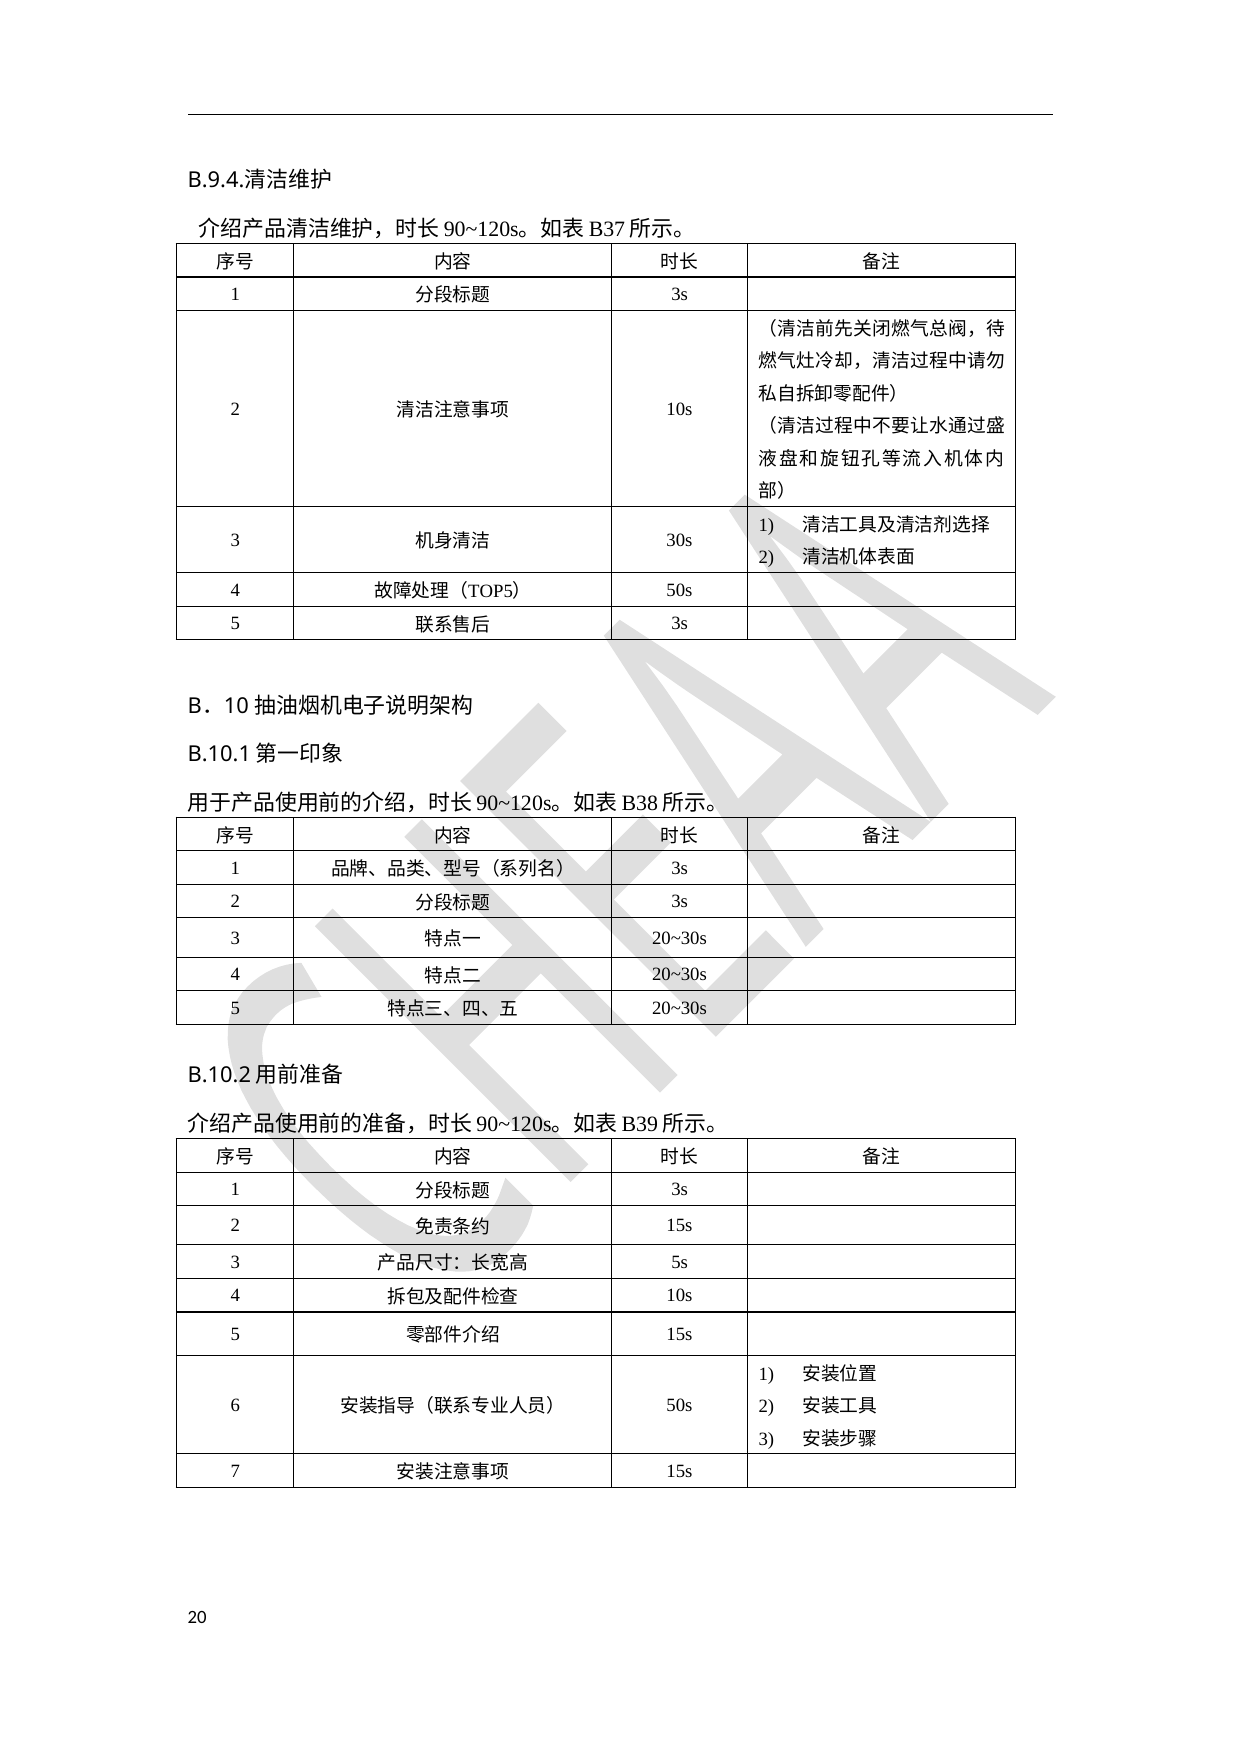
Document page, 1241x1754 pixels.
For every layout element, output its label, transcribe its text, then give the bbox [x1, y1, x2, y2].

table_cell 4 [177, 573, 293, 606]
table_cell 50s [612, 573, 747, 606]
table_cell 4 [177, 958, 293, 990]
table_cell 3 [177, 507, 293, 572]
table_cell 15s [612, 1206, 747, 1244]
table_cell [748, 607, 1015, 639]
table_header 内容 [294, 1139, 611, 1172]
table_cell 产品尺寸：长宽高 [294, 1245, 611, 1278]
table_cell 7 [177, 1454, 293, 1487]
table_cell 6 [177, 1356, 293, 1453]
table_cell 50s [612, 1356, 747, 1453]
table_cell （清洁前先关闭燃气总阀，待燃气灶冷却，清洁过程中请勿私自拆卸零配件） （清洁过程中不要让水通过盛液盘和旋钮孔等流入机体内部） [748, 311, 1015, 506]
table_cell 分段标题 [294, 278, 611, 310]
table_cell [748, 1206, 1015, 1244]
table_cell 30s [612, 507, 747, 572]
table_cell 3 [177, 918, 293, 957]
table_cell [748, 885, 1015, 917]
table_cell 5 [177, 607, 293, 639]
table_cell 5 [177, 1313, 293, 1355]
table_cell 3s [612, 1173, 747, 1205]
table_cell [748, 1313, 1015, 1355]
text 介绍产品使用前的准备，时长90~120s。如表B39所示。 [187, 1106, 1053, 1138]
table_cell [748, 1173, 1015, 1205]
table_cell [748, 918, 1015, 957]
table_cell 特点三、四、五 [294, 991, 611, 1024]
table_cell 1) 清洁工具及清洁剂选择 2) 清洁机体表面 [748, 507, 1015, 572]
table_cell 3 [177, 1245, 293, 1278]
table_header 备注 [748, 1139, 1015, 1172]
table_header 备注 [748, 244, 1015, 276]
table_header 时长 [612, 244, 747, 276]
table_cell 3s [612, 885, 747, 917]
table_cell 故障处理（TOP5） [294, 573, 611, 606]
table_cell 品牌、品类、型号（系列名） [294, 851, 611, 884]
table_cell 20~30s [612, 991, 747, 1024]
text B.9.4.清洁维护 [187, 162, 1053, 194]
table_cell 联系售后 [294, 607, 611, 639]
table_cell 机身清洁 [294, 507, 611, 572]
table_cell 20~30s [612, 918, 747, 957]
table_cell [748, 1245, 1015, 1278]
table_cell 1 [177, 851, 293, 884]
table_cell 零部件介绍 [294, 1313, 611, 1355]
table_cell 分段标题 [294, 1173, 611, 1205]
table_cell 分段标题 [294, 885, 611, 917]
table_cell 5s [612, 1245, 747, 1278]
table_cell 2 [177, 311, 293, 506]
table_cell [748, 278, 1015, 310]
table_header 时长 [612, 1139, 747, 1172]
table_cell 安装注意事项 [294, 1454, 611, 1487]
table_cell 安装指导（联系专业人员） [294, 1356, 611, 1453]
table_cell [748, 851, 1015, 884]
table_cell 15s [612, 1454, 747, 1487]
table_header 序号 [177, 818, 293, 850]
table_cell 3s [612, 851, 747, 884]
table_header 序号 [177, 1139, 293, 1172]
table_cell 10s [612, 1279, 747, 1311]
table_cell 4 [177, 1279, 293, 1311]
table_cell 1 [177, 278, 293, 310]
table_cell 3s [612, 607, 747, 639]
text B.10.1第一印象 [187, 736, 1053, 768]
table_cell 免责条约 [294, 1206, 611, 1244]
table_cell 1) 安装位置 2) 安装工具 3) 安装步骤 [748, 1356, 1015, 1453]
table_cell 2 [177, 1206, 293, 1244]
table_header 序号 [177, 244, 293, 276]
table_cell 特点二 [294, 958, 611, 990]
text 介绍产品清洁维护，时长90~120s。如表B37所示。 [187, 210, 1053, 243]
table_cell [748, 1454, 1015, 1487]
text B．10 抽油烟机电子说明架构 [187, 687, 1053, 720]
table_cell 5 [177, 991, 293, 1024]
table_cell 20~30s [612, 958, 747, 990]
table_cell 2 [177, 885, 293, 917]
table_cell [748, 991, 1015, 1024]
table_cell 拆包及配件检查 [294, 1279, 611, 1311]
table_cell [748, 1279, 1015, 1311]
table_cell 15s [612, 1313, 747, 1355]
table_cell 1 [177, 1173, 293, 1205]
text B.10.2用前准备 [187, 1057, 1053, 1090]
table_cell 3s [612, 278, 747, 310]
table_header 时长 [612, 818, 747, 850]
text 用于产品使用前的介绍，时长90~120s。如表B38所示。 [187, 784, 1053, 817]
table_cell [748, 573, 1015, 606]
table_header 内容 [294, 244, 611, 276]
table_header 备注 [748, 818, 1015, 850]
table_cell [748, 958, 1015, 990]
table_cell 特点一 [294, 918, 611, 957]
table_cell 清洁注意事项 [294, 311, 611, 506]
table_header 内容 [294, 818, 611, 850]
table_cell 10s [612, 311, 747, 506]
